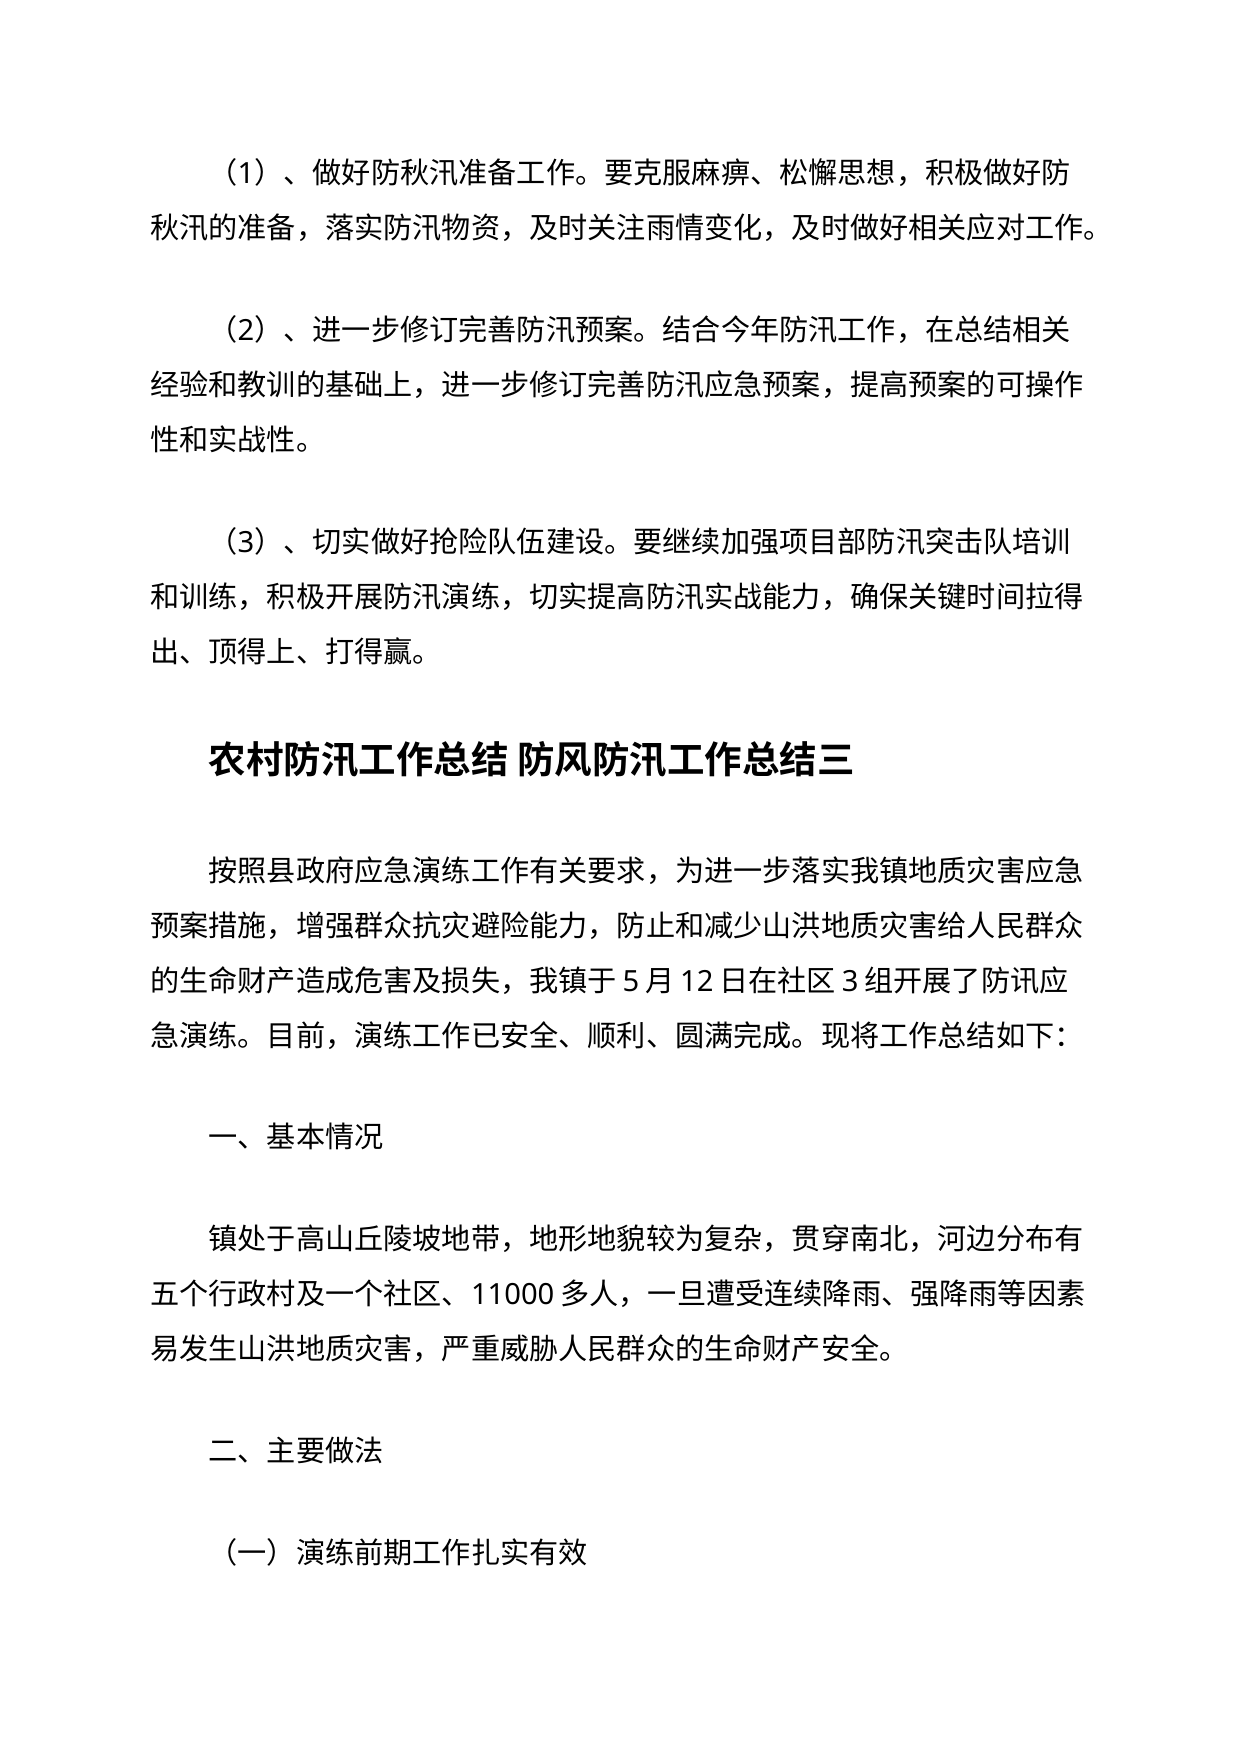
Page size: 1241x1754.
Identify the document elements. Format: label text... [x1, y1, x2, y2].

text （3）、切实做好抢险队伍建设。要继续加强项目部防汛突击队培训和训练，积极开展防汛演练，切实提高防汛实战能力，确保关键时间拉得出、顶得上、打得赢。 [150, 518, 1090, 671]
text 镇处于高山丘陵坡地带，地形地貌较为复杂，贯穿南北，河边分布有五个行政村及一个社区、11000多人，一旦遭受连续降雨、强降雨等因素易发生山洪地质灾害，严重威胁人民群众的生命财产安全。 [150, 1216, 1090, 1368]
text （1）、做好防秋汛准备工作。要克服麻痹、松懈思想，积极做好防秋汛的准备，落实防汛物资，及时关注雨情变化，及时做好相关应对工作。 [150, 150, 1090, 247]
text 一、基本情况 [150, 1114, 1090, 1156]
text （一）演练前期工作扎实有效 [150, 1529, 1090, 1572]
text 农村防汛工作总结 防风防汛工作总结三 [150, 730, 1090, 784]
text （2）、进一步修订完善防汛预案。结合今年防汛工作，在总结相关经验和教训的基础上，进一步修订完善防汛应急预案，提高预案的可操作性和实战性。 [150, 307, 1090, 459]
text 按照县政府应急演练工作有关要求，为进一步落实我镇地质灾害应急预案措施，增强群众抗灾避险能力，防止和减少山洪地质灾害给人民群众的生命财产造成危害及损失，我镇于5月12日在社区3组开展了防讯应急演练。目前，演练工作已安全、顺利、圆满完成。现将工作总结如下： [150, 847, 1090, 1054]
text 二、主要做法 [150, 1427, 1090, 1470]
